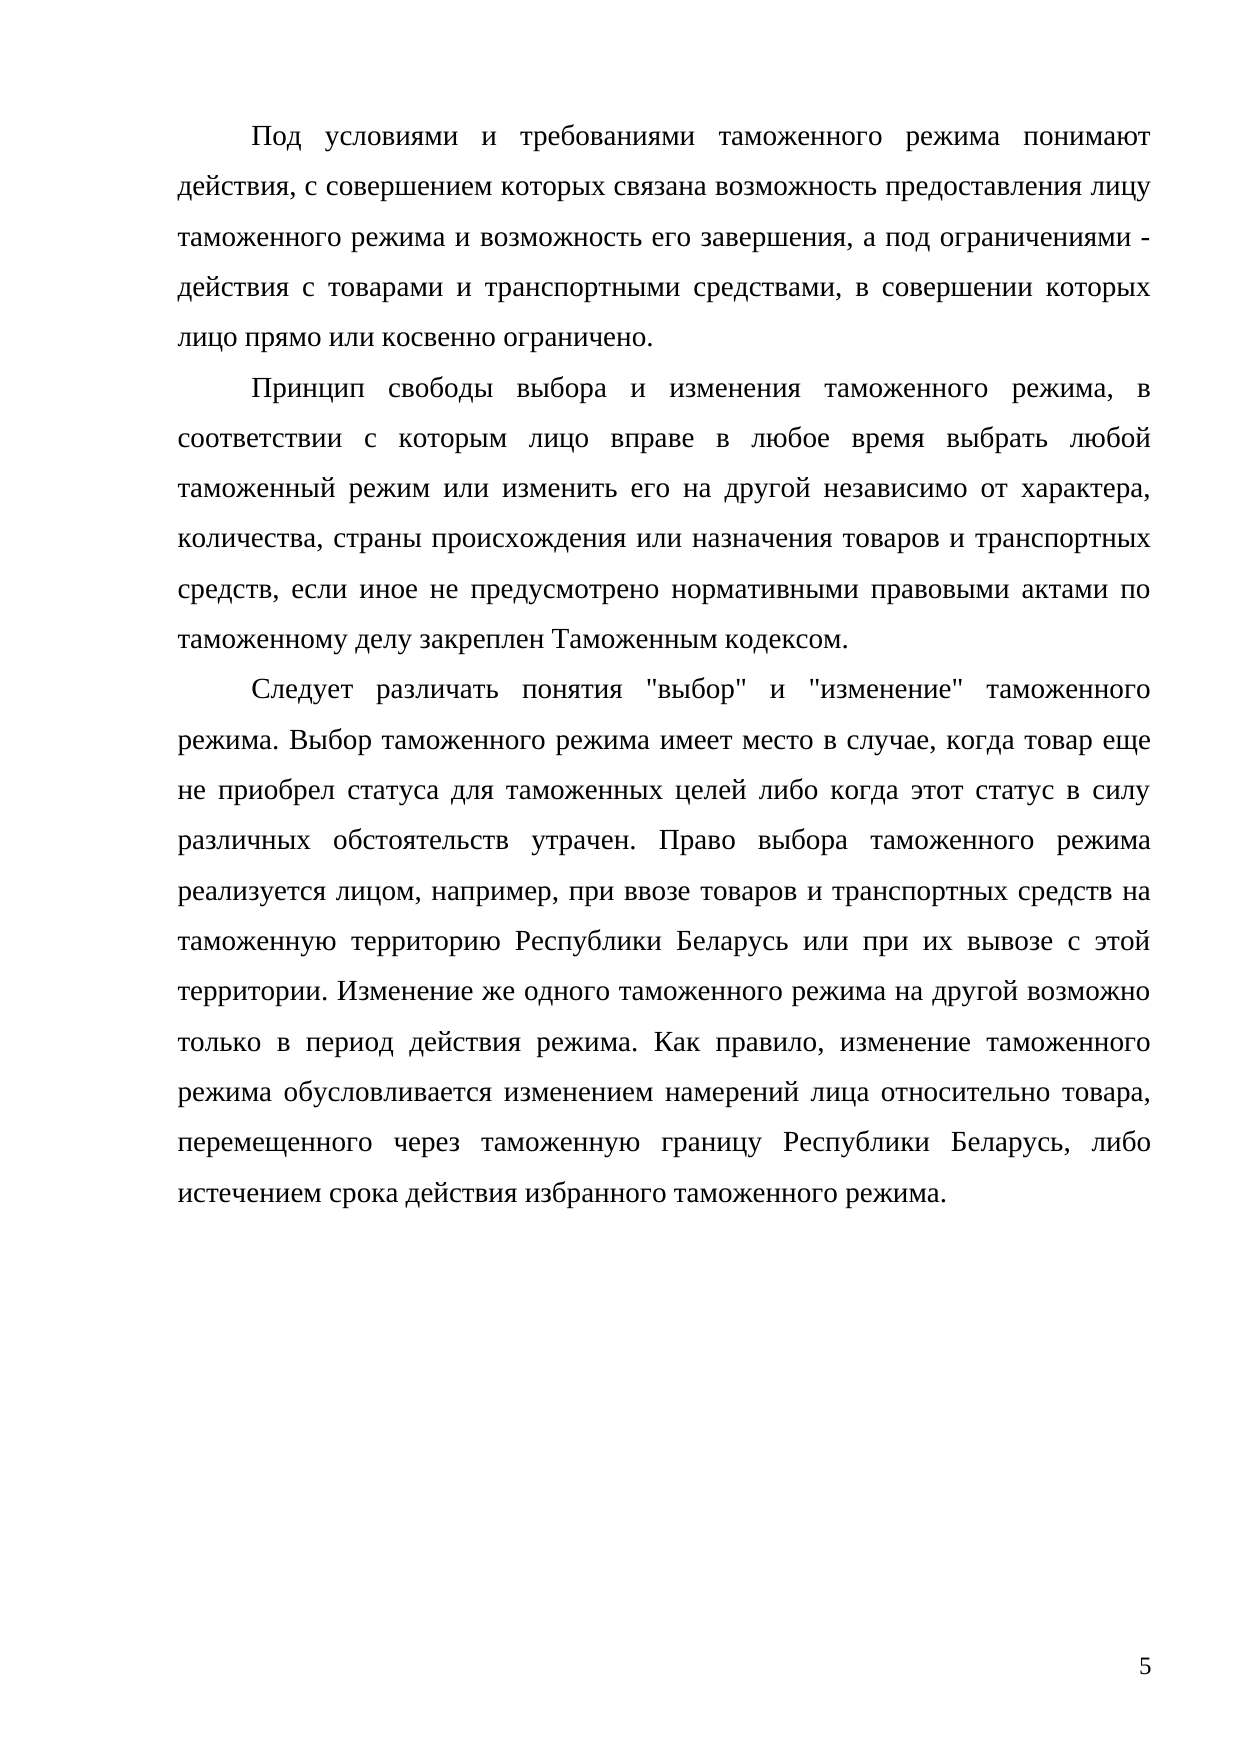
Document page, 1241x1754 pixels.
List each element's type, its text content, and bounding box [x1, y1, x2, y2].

text Принцип свободы выбора и изменения таможенного режима, в соответствии с которым лицо вправе в любое время выбрать любой таможенный режим или изменить его на другой независимо от характера, количества, страны происхождения или назначения товаров и транспортных средств, если иное не предусмотрено нормативными правовыми актами по таможенному делу закреплен Таможенным кодексом. [177, 370, 1152, 655]
text Под условиями и требованиями таможенного режима понимают действия, с совершением которых связана возможность предоставления лицу таможенного режима и возможность его завершения, а под ограничениями - действия с товарами и транспортными средствами, в совершении которых лицо прямо или косвенно ограничено. [177, 118, 1152, 353]
text Следует различать понятия "выбор" и "изменение" таможенного режима. Выбор таможенного режима имеет место в случае, когда товар еще не приобрел статуса для таможенных целей либо когда этот статус в силу различных обстоятельств утрачен. Право выбора таможенного режима реализуется лицом, например, при ввозе товаров и транспортных средств на таможенную территорию Республики Беларусь или при их вывозе с этой территории. Изменение же одного таможенного режима на другой возможно только в период действия режима. Как правило, изменение таможенного режима обусловливается изменением намерений лица относительно товара, перемещенного через таможенную границу Республики Беларусь, либо истечением срока действия избранного таможенного режима. [177, 672, 1152, 1208]
